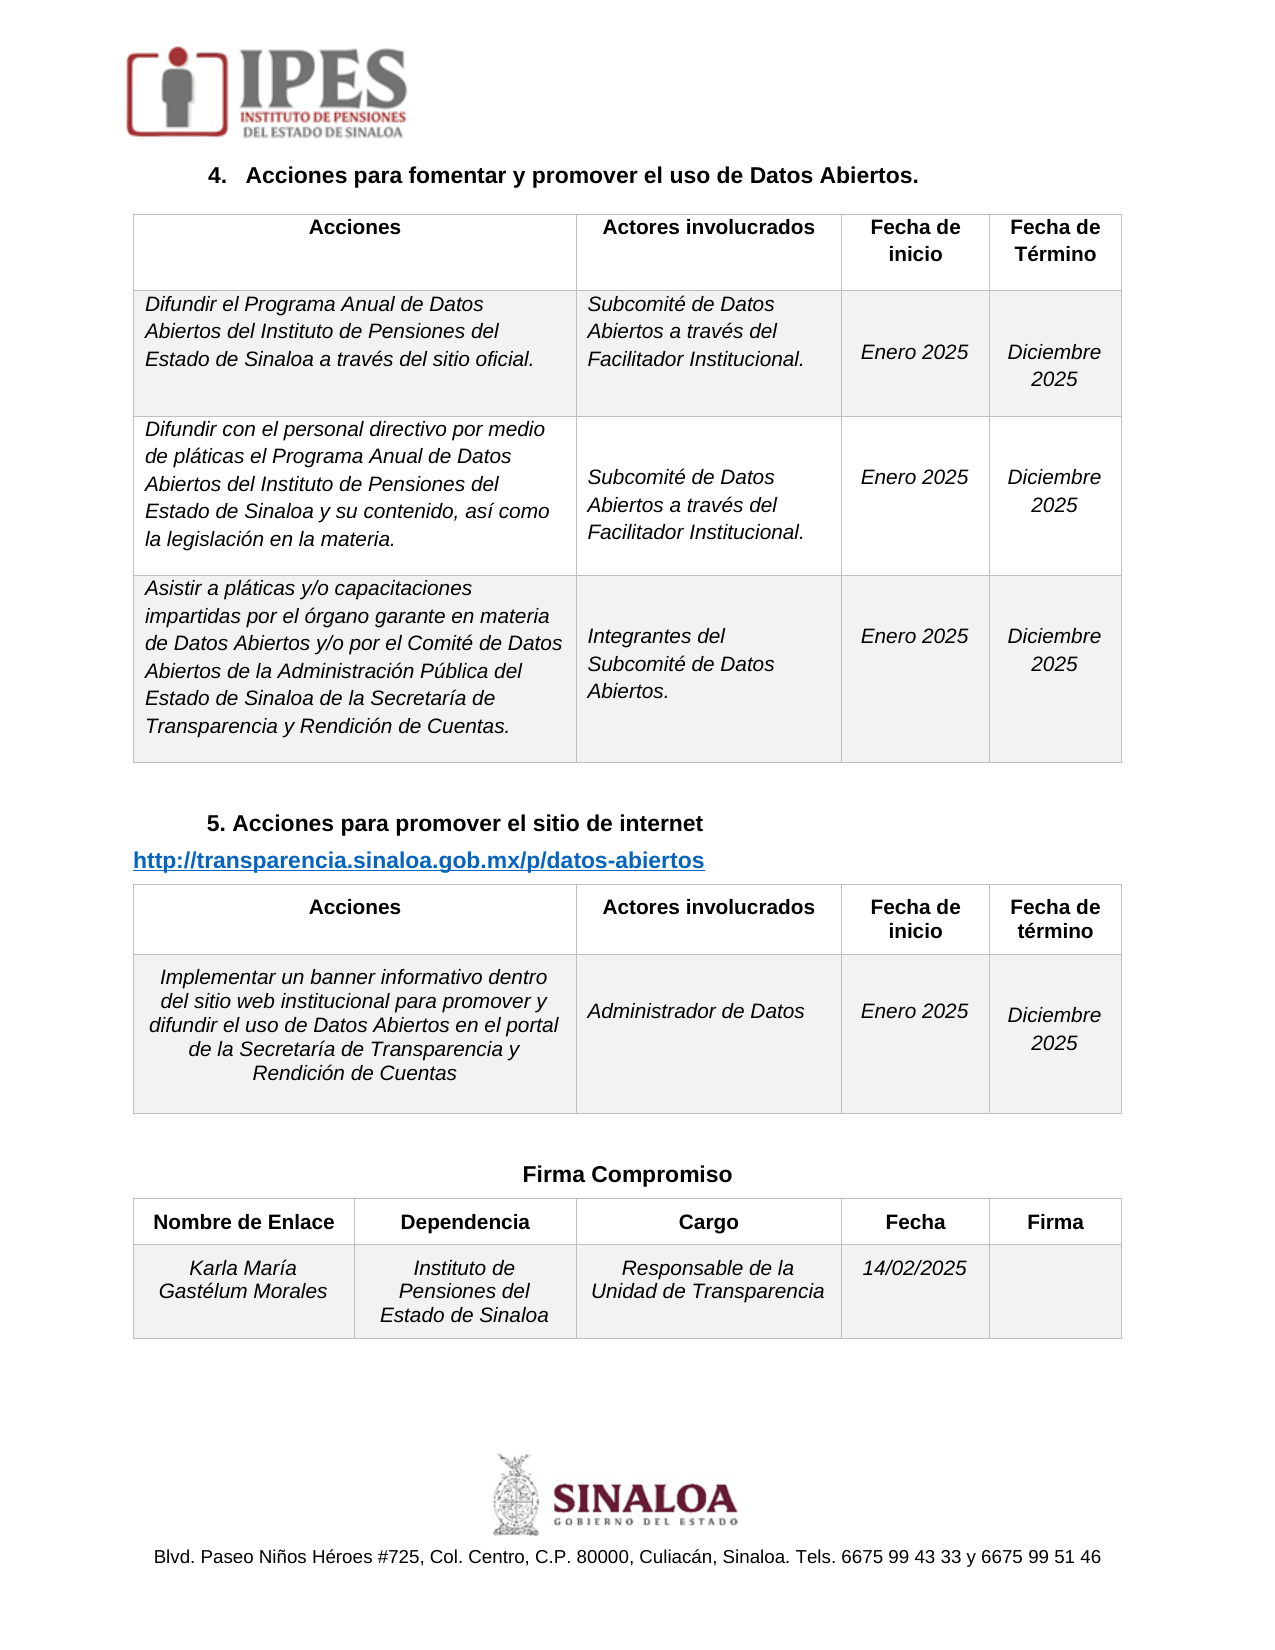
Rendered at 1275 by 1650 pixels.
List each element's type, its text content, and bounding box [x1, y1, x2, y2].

table_header Fecha de inicio [842, 215, 989, 290]
table_cell Enero 2025 [842, 291, 989, 416]
table_cell Subcomité de Datos Abiertos a través del Facilitador Institucional. [577, 417, 841, 575]
list Acciones para fomentar y promover el uso de Datos Abiertos. [208, 162, 1122, 189]
table_cell 14/02/2025 [842, 1245, 989, 1338]
text http://transparencia.sinaloa.gob.mx/p/datos-abiertos [133, 847, 1122, 873]
table_cell Administrador de Datos [577, 955, 841, 1113]
table_header Acciones [134, 215, 576, 290]
table_cell [990, 1245, 1121, 1338]
text Firma Compromiso [133, 1161, 1122, 1188]
table_header Cargo [577, 1199, 841, 1244]
table_header Actores involucrados [577, 885, 841, 953]
table_header Acciones [134, 885, 576, 953]
table_cell Subcomité de Datos Abiertos a través del Facilitador Institucional. [577, 291, 841, 416]
table_cell Karla María Gastélum Morales [134, 1245, 354, 1338]
table_header Firma [990, 1199, 1121, 1244]
text 5. Acciones para promover el sitio de internet [133, 810, 1122, 836]
table_header Fecha [842, 1199, 989, 1244]
picture [117, 36, 416, 154]
table_header Dependencia [355, 1199, 576, 1244]
table_cell Diciembre 2025 [990, 955, 1121, 1113]
table_cell Diciembre 2025 [990, 576, 1121, 762]
table_header Fecha de inicio [842, 885, 989, 953]
table_cell Enero 2025 [842, 576, 989, 762]
table_cell Asistir a pláticas y/o capacitaciones impartidas por el órgano garante en materia de Datos Abiertos y/o por el Comité de Datos Abiertos de la Administración Pública del Estado de Sinaloa de la Secretaría de Transparencia y Rendición de Cuentas. [134, 576, 576, 762]
table_cell Responsable de la Unidad de Transparencia [577, 1245, 841, 1338]
table_cell Enero 2025 [842, 955, 989, 1113]
table_cell Implementar un banner informativo dentro del sitio web institucional para promover y difundir el uso de Datos Abiertos en el portal de la Secretaría de Transparencia y Rendición de Cuentas [134, 955, 576, 1113]
table_cell Difundir con el personal directivo por medio de pláticas el Programa Anual de Datos Abiertos del Instituto de Pensiones del Estado de Sinaloa y su contenido, así como la legislación en la materia. [134, 417, 576, 575]
table_cell Instituto de Pensiones del Estado de Sinaloa [355, 1245, 576, 1338]
table_cell Diciembre 2025 [990, 417, 1121, 575]
table_cell Enero 2025 [842, 417, 989, 575]
table_cell Difundir el Programa Anual de Datos Abiertos del Instituto de Pensiones del Estado de Sinaloa a través del sitio oficial. [134, 291, 576, 416]
table_cell Diciembre 2025 [990, 291, 1121, 416]
table_header Fecha de término [990, 885, 1121, 953]
table_header Nombre de Enlace [134, 1199, 354, 1244]
table_cell Integrantes del Subcomité de Datos Abiertos. [577, 576, 841, 762]
table_header Fecha de Término [990, 215, 1121, 290]
table_header Actores involucrados [577, 215, 841, 290]
picture [492, 1451, 738, 1537]
